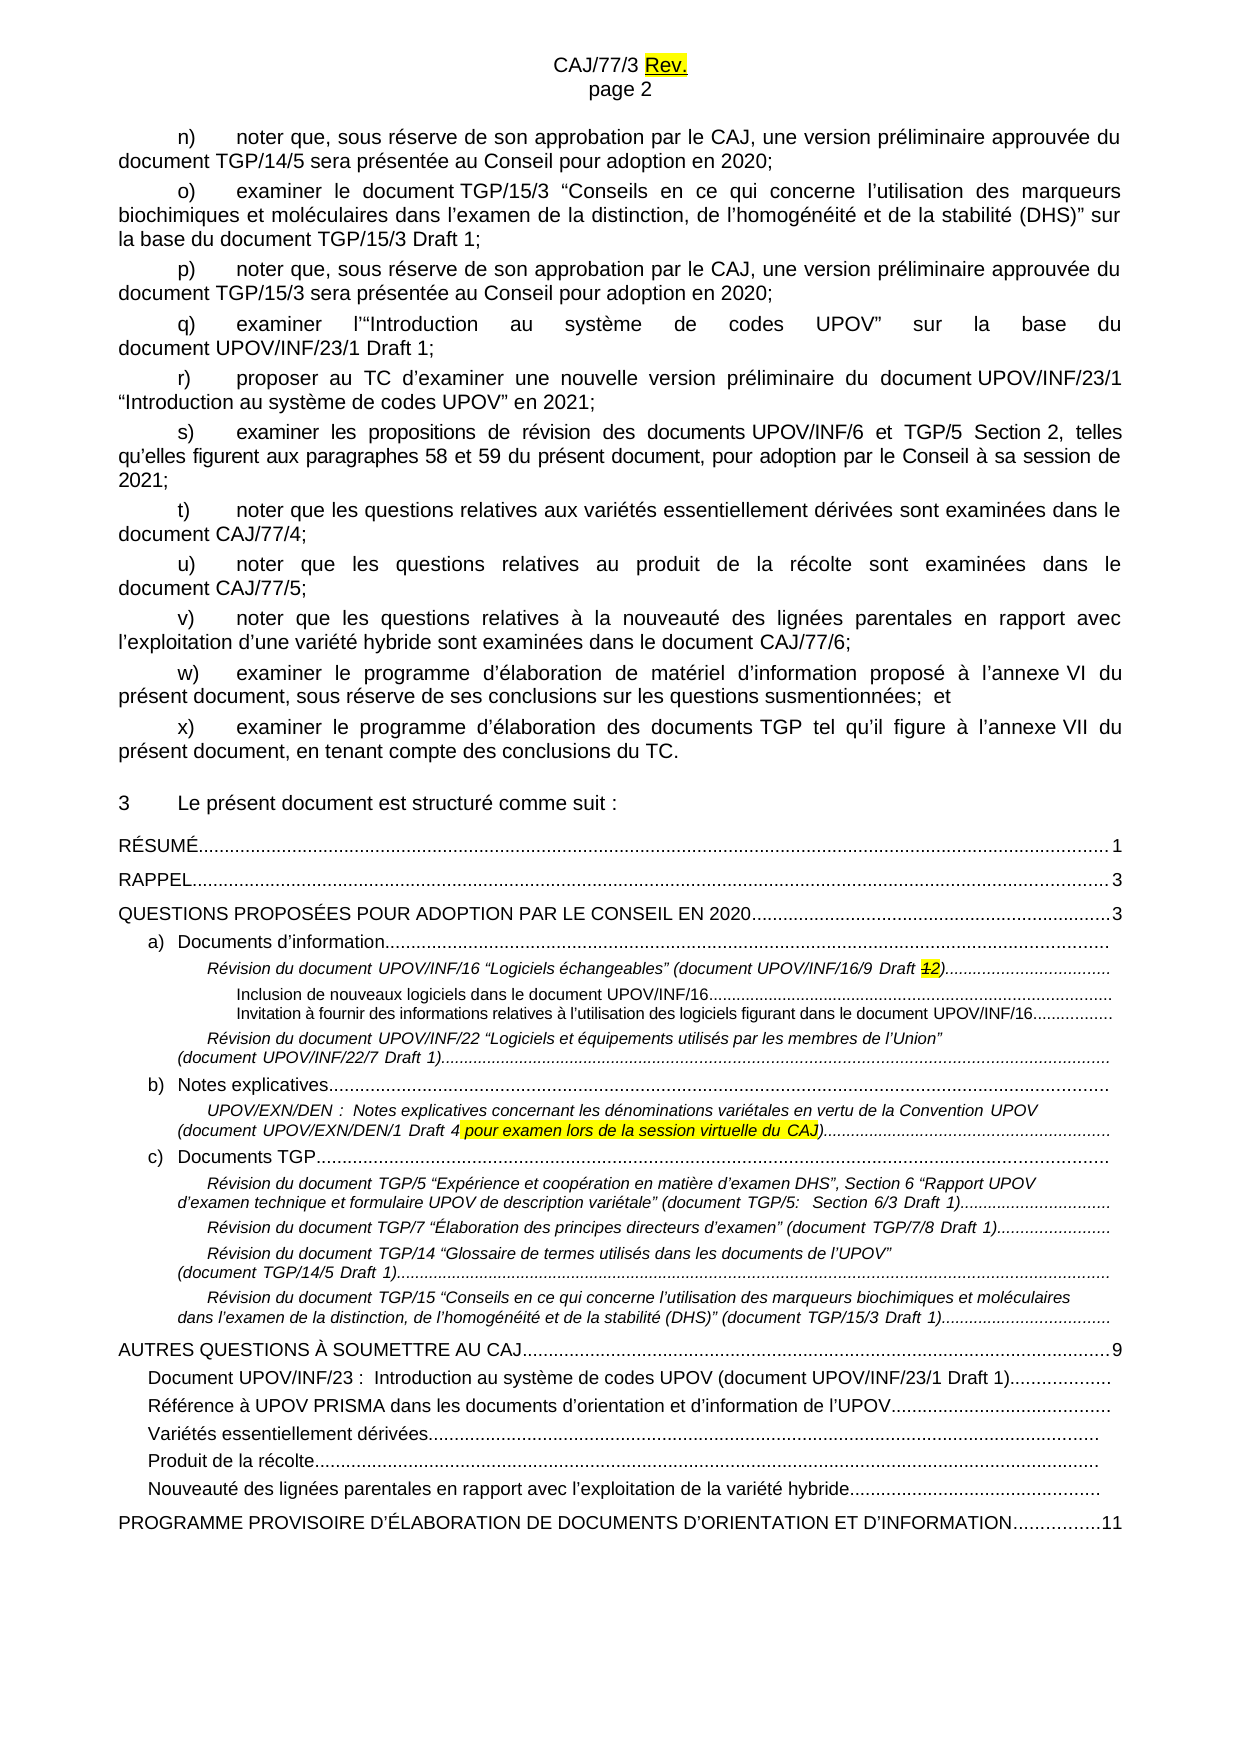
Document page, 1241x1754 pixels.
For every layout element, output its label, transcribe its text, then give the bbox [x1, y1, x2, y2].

text p) noter que, sous réserve de son approbation par le CAJ, une version préliminaire approuvée du document TGP/15/3 sera présentée au Conseil pour adoption en 2020; [118, 257, 1122, 305]
text t) noter que les questions relatives aux variétés essentiellement dérivées sont examinées dans le document CAJ/77/4; [118, 498, 1122, 546]
text o) examiner le document TGP/15/3 “Conseils en ce qui concerne l’utilisation des marqueurs biochimiques et moléculaires dans l’examen de la distinction, de l’homogénéité et de la stabilité (DHS)” sur la base du document TGP/15/3 Draft 1; [118, 179, 1122, 251]
text Rappel 3 [118, 869, 1122, 891]
text Nouveauté des lignées parentales en rapport avec l’exploitation de la variété hybride 11 [148, 1478, 1033, 1500]
text Révision du document UPOV/INF/22 “Logiciels et équipements utilisés par les membres de l’Union” (document UPOV/INF/22/7 Draft 1) 4 [177, 1029, 1092, 1067]
text c) Documents TGP 6 [148, 1146, 1033, 1167]
text questions proposées pour adoption par le conseil en 2020 3 [118, 903, 1122, 925]
text r) proposer au TC d’examiner une nouvelle version préliminaire du document UPOV/INF/23/1 “Introduction au système de codes UPOV” en 2021; [118, 366, 1122, 413]
text Autres questions à soumettre au CAJ 9 [118, 1339, 1122, 1361]
text Invitation à fournir des informations relatives à l’utilisation des logiciels figurant dans le document UPOV/INF/16 4 [236, 1003, 1033, 1023]
text Inclusion de nouveaux logiciels dans le document UPOV/INF/16 3 [236, 984, 1033, 1003]
text x) examiner le programme d’élaboration des documents TGP tel qu’il figure à l’annexe VII du présent document, en tenant compte des conclusions du TC. [118, 714, 1122, 762]
text s) examiner les propositions de révision des documents UPOV/INF/6 et TGP/5 Section 2, telles qu’elles figurent aux paragraphes 58 et 59 du présent document, pour adoption par le Conseil à sa session de 2021; [118, 420, 1122, 492]
text Le présent document est structuré comme suit : [118, 790, 1122, 814]
text Produit de la récolte 11 [148, 1450, 1033, 1472]
text Révision du document TGP/7 “Élaboration des principes directeurs d’examen” (document TGP/7/8 Draft 1) 7 [177, 1218, 1092, 1237]
text w) examiner le programme d’élaboration de matériel d’information proposé à l’annexe VI du présent document, sous réserve de ses conclusions sur les questions susmentionnées; et [118, 660, 1122, 708]
text Révision du document UPOV/INF/16 “Logiciels échangeables” (document UPOV/INF/16/9 Draft 12) 3 [177, 959, 921, 978]
text Révision du document TGP/14 “Glossaire de termes utilisés dans les documents de l’UPOV” (document TGP/14/5 Draft 1) 7 [177, 1244, 1092, 1282]
text Programme provisoire d’Élaboration de DOCUMENTS d’orientation et d’information 11 [118, 1512, 1122, 1534]
text Variétés essentiellement dérivées 11 [148, 1422, 1033, 1444]
text q) examiner l’“Introduction au système de codes UPOV” sur la base du document UPOV/INF/23/1 Draft 1; [118, 311, 1122, 359]
text v) noter que les questions relatives à la nouveauté des lignées parentales en rapport avec l’exploitation d’une variété hybride sont examinées dans le document CAJ/77/6; [118, 606, 1122, 654]
text b) Notes explicatives 5 [148, 1073, 1033, 1095]
text a) Documents d’information 3 [148, 931, 1033, 953]
text résumé 1 [118, 835, 1122, 857]
text Document UPOV/INF/23 : Introduction au système de codes UPOV (document UPOV/INF/23/1 Draft 1) 9 [148, 1367, 1033, 1388]
text n) noter que, sous réserve de son approbation par le CAJ, une version préliminaire approuvée du document TGP/14/5 sera présentée au Conseil pour adoption en 2020; [118, 125, 1122, 173]
text Référence à UPOV PRISMA dans les documents d’orientation et d’information de l’UPOV 9 [148, 1395, 1033, 1416]
text UPOV/EXN/DEN : Notes explicatives concernant les dénominations variétales en vertu de la Convention UPOV (document UPOV/EXN/DEN/1 Draft 4 pour examen lors de la session virtuelle du CAJ) 5 [177, 1101, 1092, 1139]
text u) noter que les questions relatives au produit de la récolte sont examinées dans le document CAJ/77/5; [118, 552, 1122, 600]
text Révision du document TGP/15 “Conseils en ce qui concerne l’utilisation des marqueurs biochimiques et moléculaires dans l’examen de la distinction, de l’homogénéité et de la stabilité (DHS)” (document TGP/15/3 Draft 1) 8 [177, 1288, 1092, 1327]
text Révision du document TGP/5 “Expérience et coopération en matière d’examen DHS”, Section 6 “Rapport UPOV d’examen technique et formulaire UPOV de description variétale” (document TGP/5: Section 6/3 Draft 1) 6 [177, 1174, 1092, 1212]
